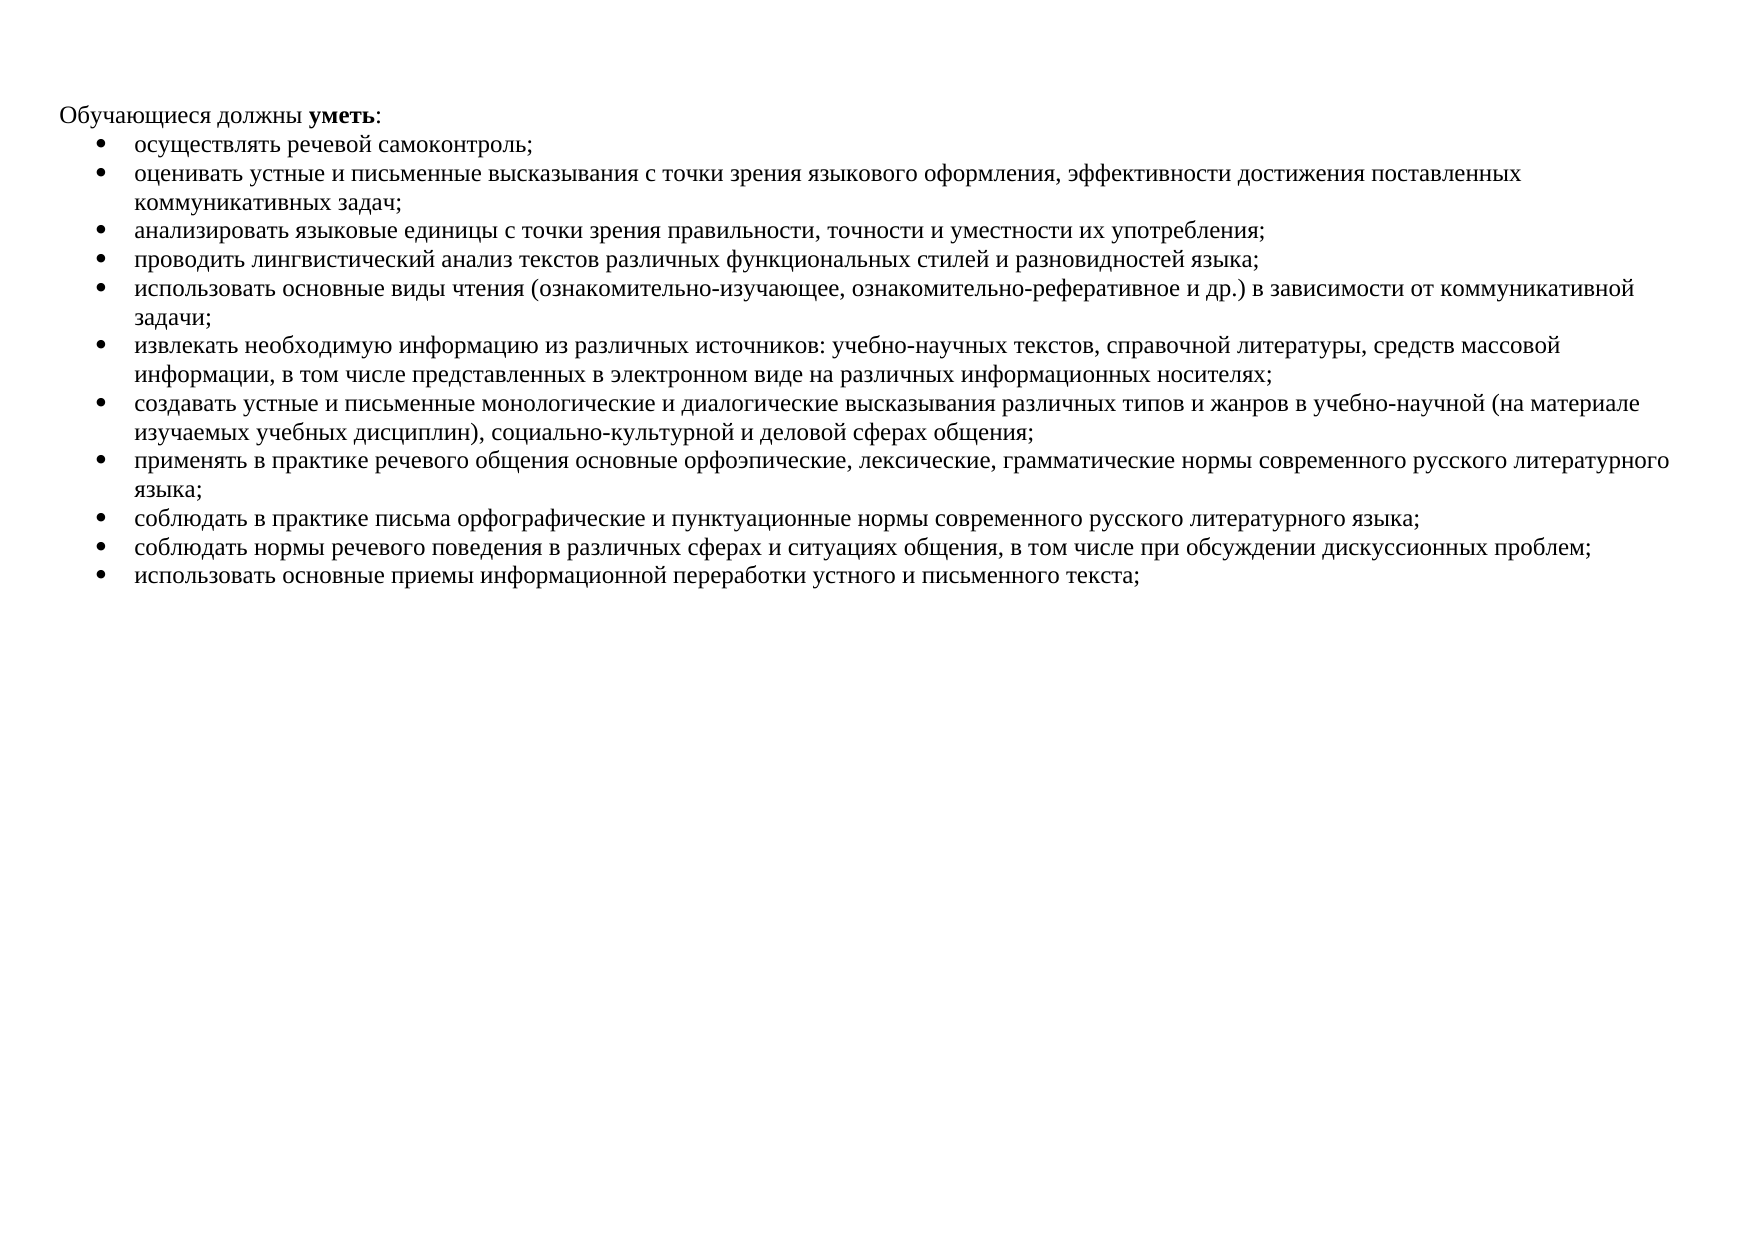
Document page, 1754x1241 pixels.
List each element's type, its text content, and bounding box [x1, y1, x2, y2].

list соблюдать нормы речевого поведения в различных сферах и ситуациях общения, в том числе при обсуждении дискуссионных проблем; [97, 532, 1695, 560]
list извлекать необходимую информацию из различных источников: учебно-научных текстов, справочной литературы, средств массовой информации, в том числе представленных в электронном виде на различных информационных носителях; [97, 330, 1695, 388]
list использовать основные приемы информационной переработки устного и письменного текста; [97, 560, 1695, 589]
list соблюдать в практике письма орфографические и пунктуационные нормы современного русского литературного языка; [97, 503, 1695, 532]
list оценивать устные и письменные высказывания с точки зрения языкового оформления, эффективности достижения поставленных коммуникативных задач; [97, 158, 1695, 215]
list создавать устные и письменные монологические и диалогические высказывания различных типов и жанров в учебно-научной (на материале изучаемых учебных дисциплин), социально-культурной и деловой сферах общения; [97, 388, 1695, 445]
list применять в практике речевого общения основные орфоэпические, лексические, грамматические нормы современного русского литературного языка; [97, 445, 1695, 503]
list анализировать языковые единицы с точки зрения правильности, точности и уместности их употребления; [97, 215, 1695, 244]
list проводить лингвистический анализ текстов различных функциональных стилей и разновидностей языка; [97, 244, 1695, 273]
list осуществлять речевой самоконтроль; [97, 129, 1695, 158]
text Обучающиеся должны уметь: [59, 100, 1695, 129]
list использовать основные виды чтения (ознакомительно-изучающее, ознакомительно-реферативное и др.) в зависимости от коммуникативной задачи; [97, 273, 1695, 330]
